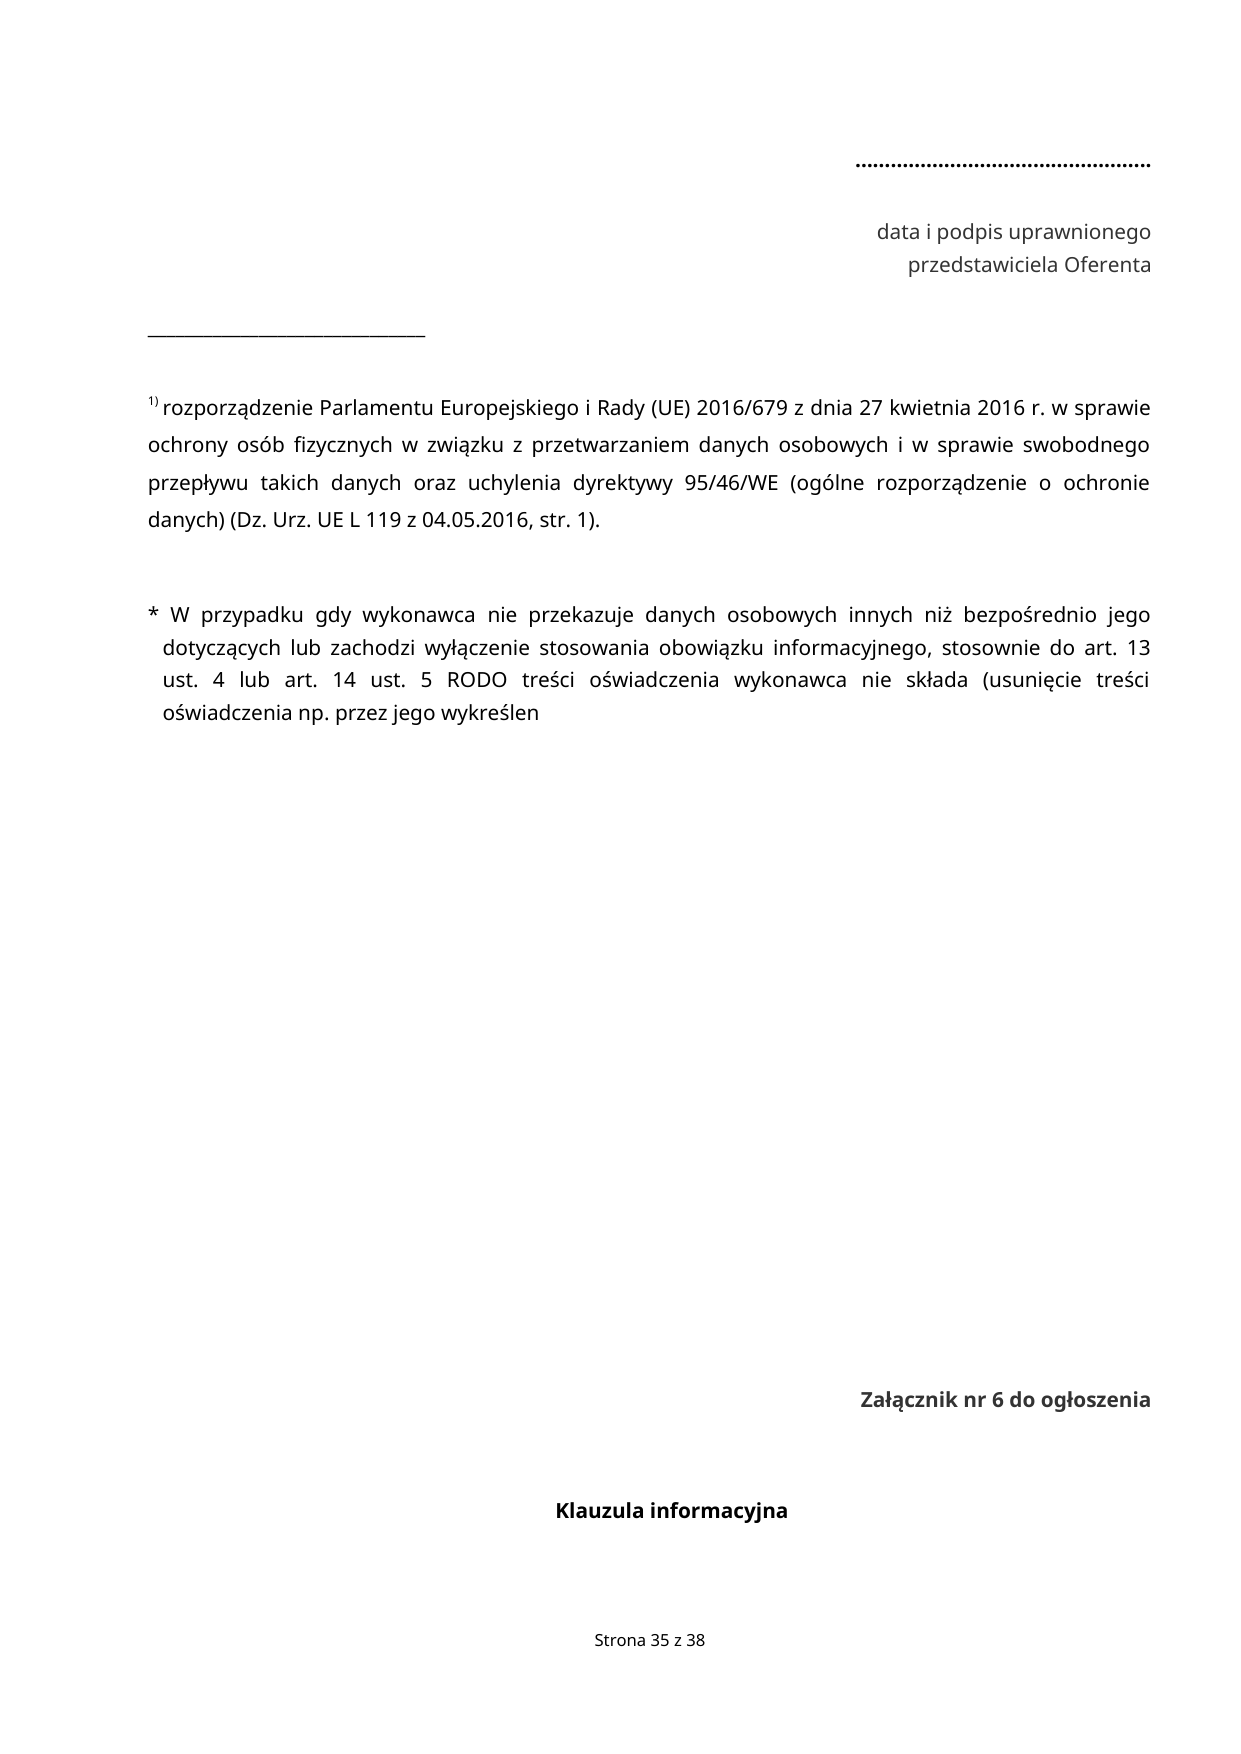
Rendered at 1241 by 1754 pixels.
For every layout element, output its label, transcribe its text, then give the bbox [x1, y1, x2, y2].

text 1) rozporządzenie Parlamentu Europejskiego i Rady (UE) 2016/679 z dnia 27 kwietnia 2016 r. w sprawie ochrony osób fizycznych w związku z przetwarzaniem danych osobowych i w sprawie swobodnego przepływu takich danych oraz uchylenia dyrektywy 95/46/WE (ogólne rozporządzenie o ochronie danych) (Dz. Urz. UE L 119 z 04.05.2016, str. 1). [148, 383, 1152, 533]
text * W przypadku gdy wykonawca nie przekazuje danych osobowych innych niż bezpośrednio jego dotyczących lub zachodzi wyłączenie stosowania obowiązku informacyjnego, stosownie do art. 13 ust. 4 lub art. 14 ust. 5 RODO treści oświadczenia wykonawca nie składa (usunięcie treści oświadczenia np. przez jego wykreślen [148, 600, 1152, 726]
text Załącznik nr 6 do ogłoszenia [148, 1385, 1152, 1414]
list przedstawiciela Oferenta [230, 250, 1152, 278]
text ………………………………………….. [148, 146, 1152, 174]
text ______________________________ [148, 312, 1152, 340]
list data i podpis uprawnionego [230, 217, 1152, 246]
list Klauzula informacyjna [192, 1496, 1152, 1524]
